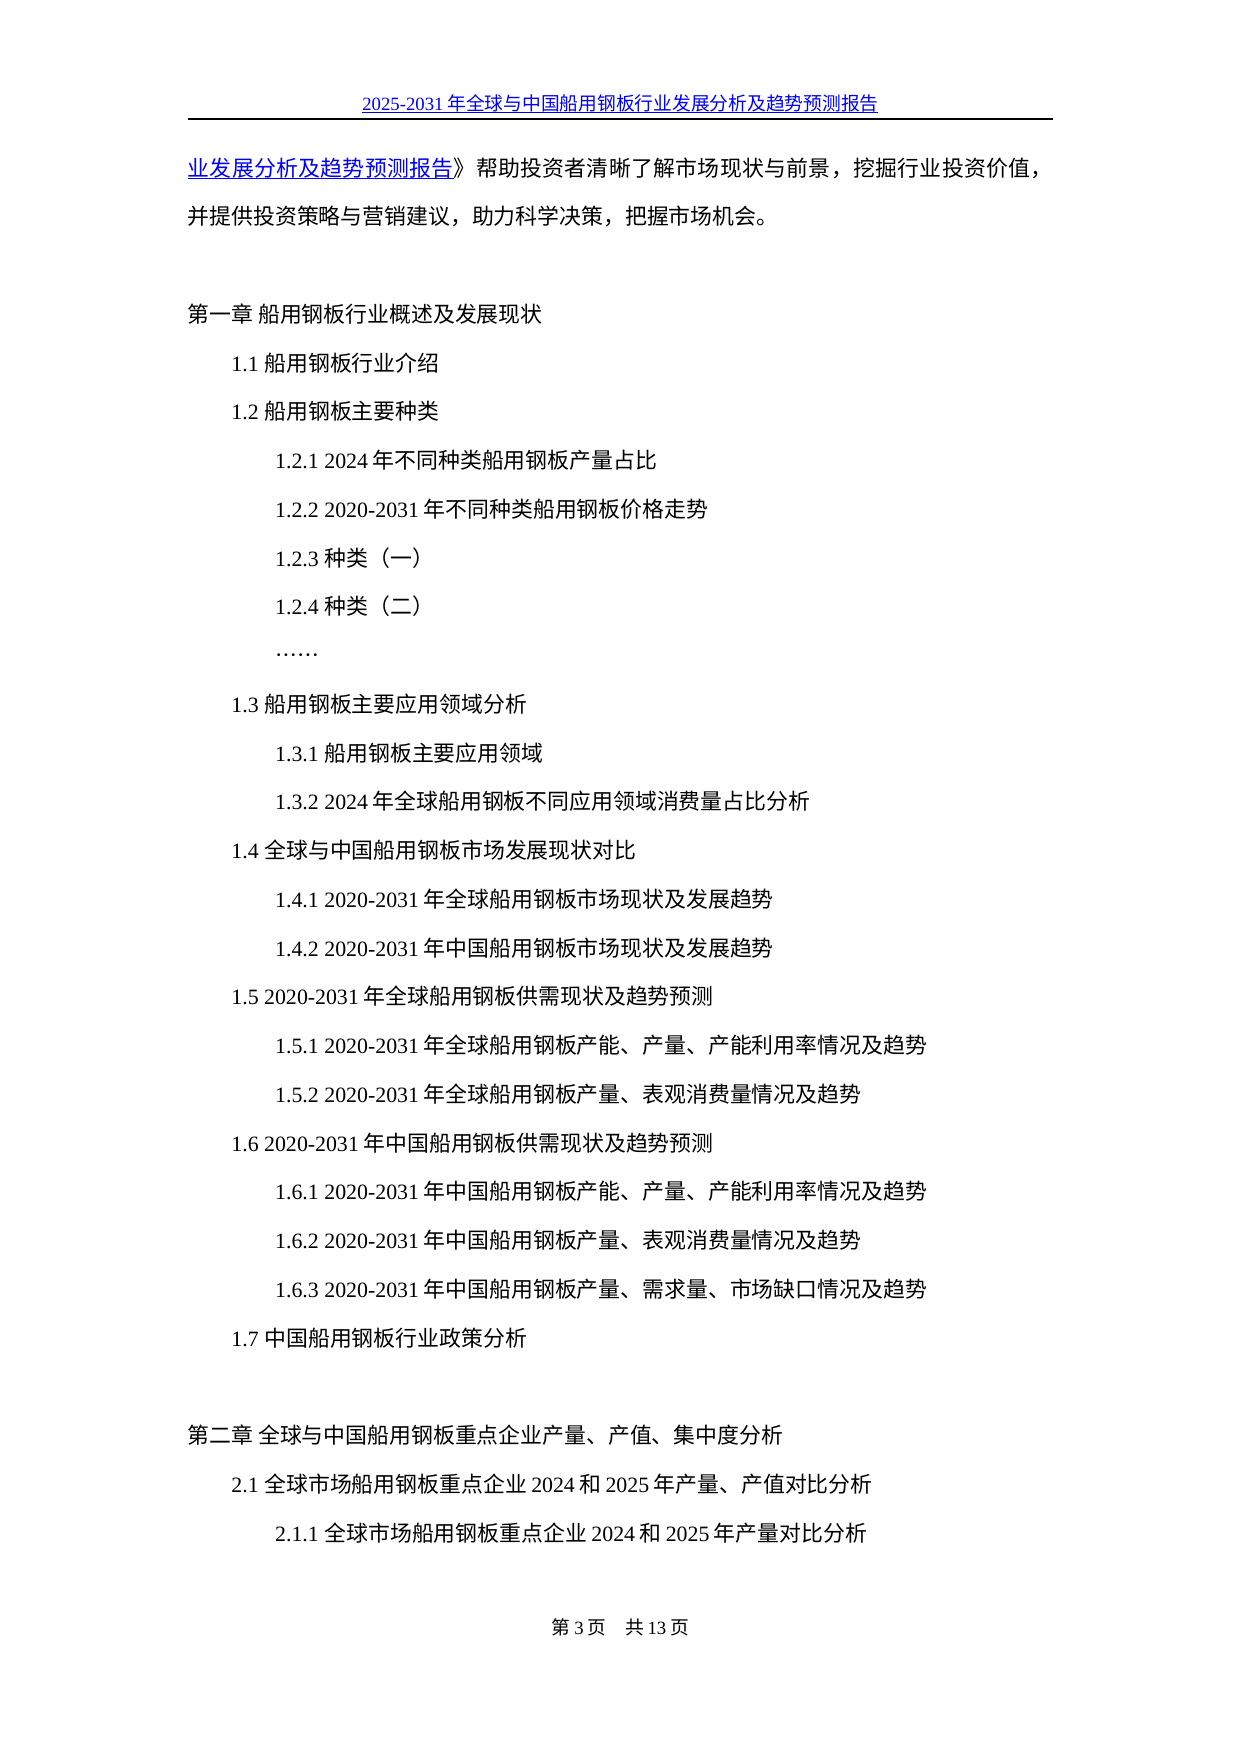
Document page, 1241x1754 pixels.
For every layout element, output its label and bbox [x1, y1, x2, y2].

text [187, 150, 1053, 1548]
